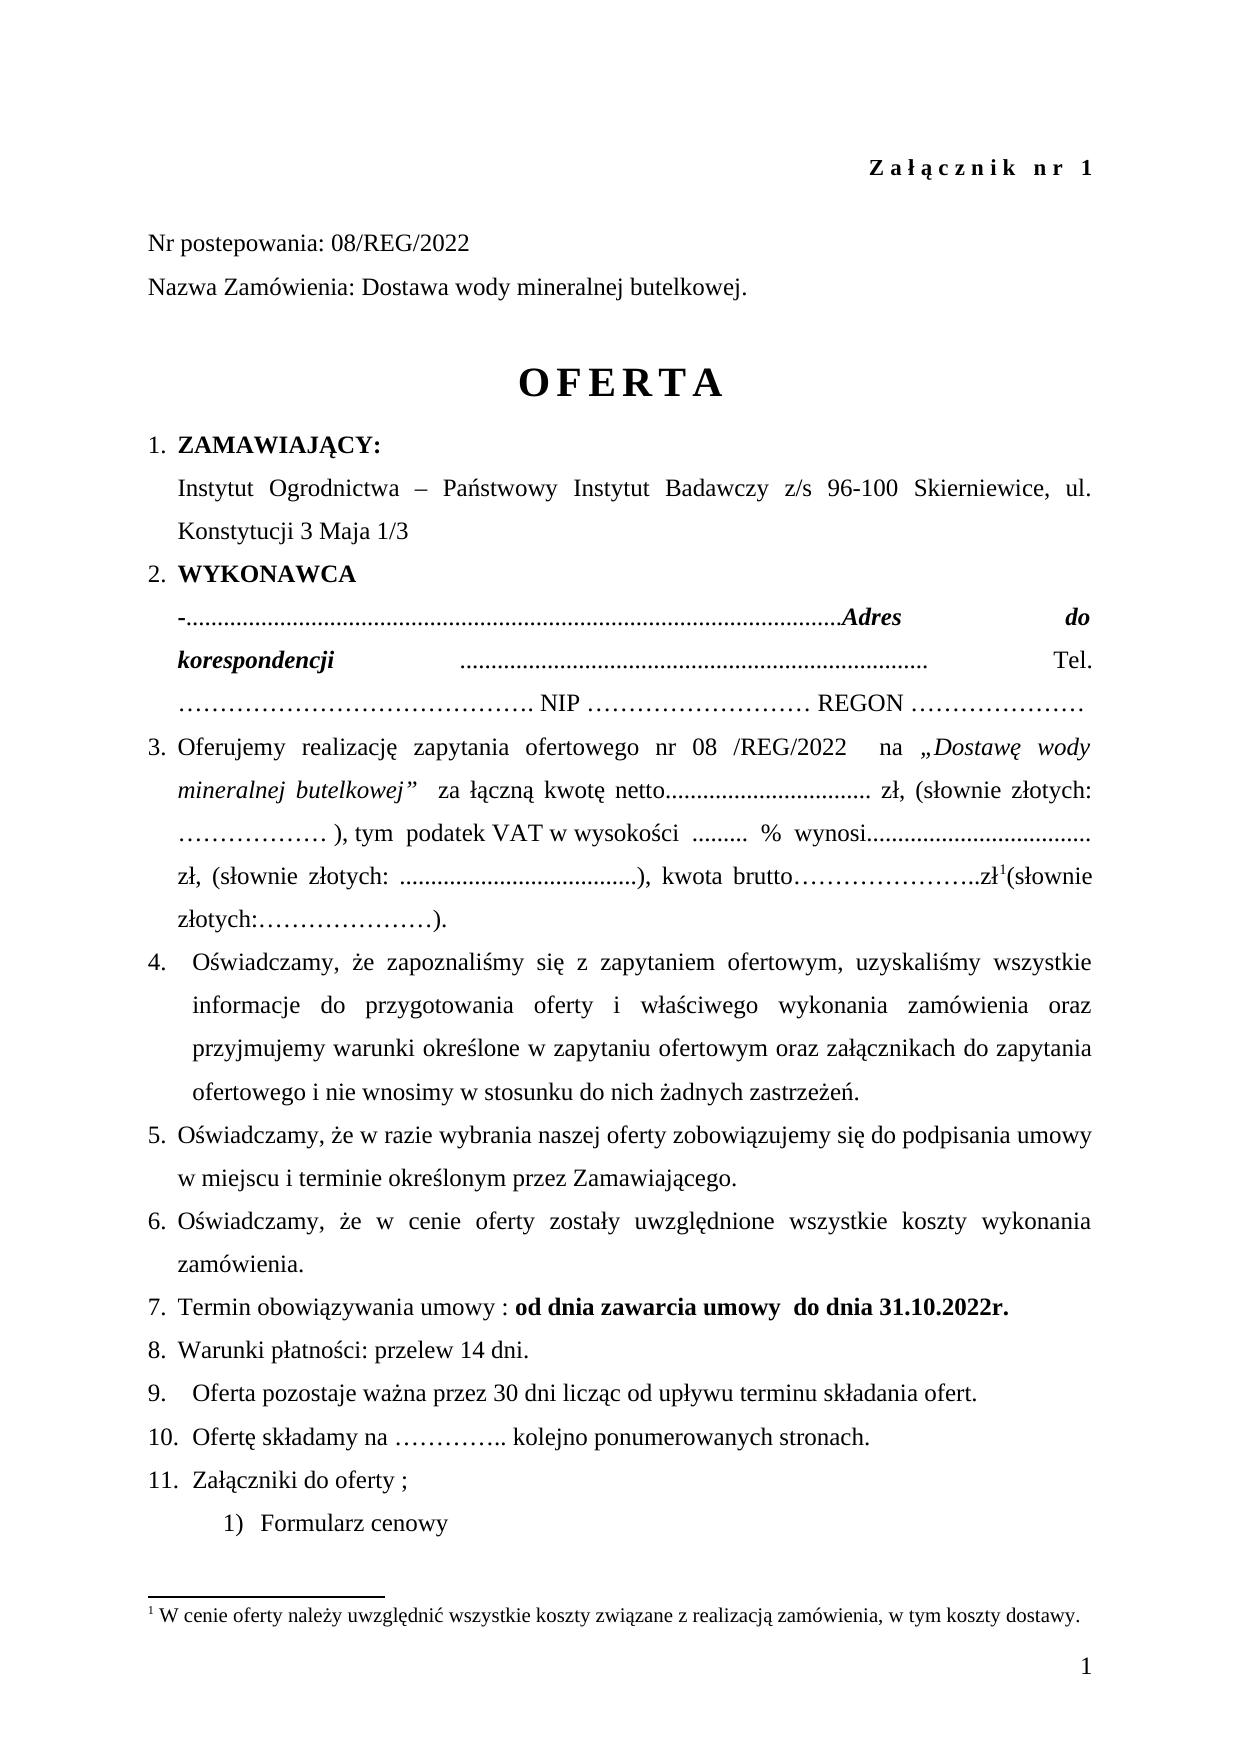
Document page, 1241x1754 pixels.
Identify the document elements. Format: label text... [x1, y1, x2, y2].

text Załącznik nr 1 [148, 154, 1092, 181]
list Oferta pozostaje ważna przez 30 dni licząc od upływu terminu składania ofert. [148, 1378, 1092, 1407]
list Oświadczamy, że w razie wybrania naszej oferty zobowiązujemy się do podpisania umowy w miejscu i terminie określonym przez Zamawiającego. [148, 1120, 1092, 1192]
list Oświadczamy, że zapoznaliśmy się z zapytaniem ofertowym, uzyskaliśmy wszystkie informacje do przygotowania oferty i właściwego wykonania zamówienia oraz przyjmujemy warunki określone w zapytaniu ofertowym oraz załącznikach do zapytania ofertowego i nie wnosimy w stosunku do nich żadnych zastrzeżeń. [148, 947, 1092, 1105]
list Załączniki do oferty ; [148, 1465, 1092, 1493]
subtitle Nr postepowania: 08/REG/2022 [148, 228, 1092, 257]
list Formularz cenowy [223, 1508, 1092, 1537]
text Instytut Ogrodnictwa – Państwowy Instytut Badawczy z/s 96-100 Skierniewice, ul. Konstytucji 3 Maja 1/3 [177, 473, 1092, 545]
list ZAMAWIAJĄCY: [148, 430, 1092, 458]
list Warunki płatności: przelew 14 dni. [148, 1335, 1092, 1364]
list Oświadczamy, że w cenie oferty zostały uwzględnione wszystkie koszty wykonania zamówienia. [148, 1206, 1092, 1278]
list Oferujemy realizację zapytania ofertowego nr 08 /REG/2022 na „Dostawę wody mineralnej butelkowej” za łączną kwotę netto................................. zł, (słownie złotych: ……………… ), tym podatek VAT w wysokości ......... % wynosi.................................... zł, (słownie złotych: ......................................), kwota brutto…………………..zł(słownie złotych:…………………). [148, 732, 1092, 933]
list Termin obowiązywania umowy : od dnia zawarcia umowy do dnia 31.10.2022r. [148, 1292, 1092, 1321]
text OFERTA [148, 358, 1092, 406]
list WYKONAWCA -.........................................................................................................Adres do korespondencji ........................................................................... Tel. ……………………………………. NIP ……………………… REGON ………………… [148, 559, 1092, 717]
list Ofertę składamy na ………….. kolejno ponumerowanych stronach. [148, 1422, 1092, 1450]
subtitle Nazwa Zamówienia: Dostawa wody mineralnej butelkowej. [148, 272, 1092, 300]
